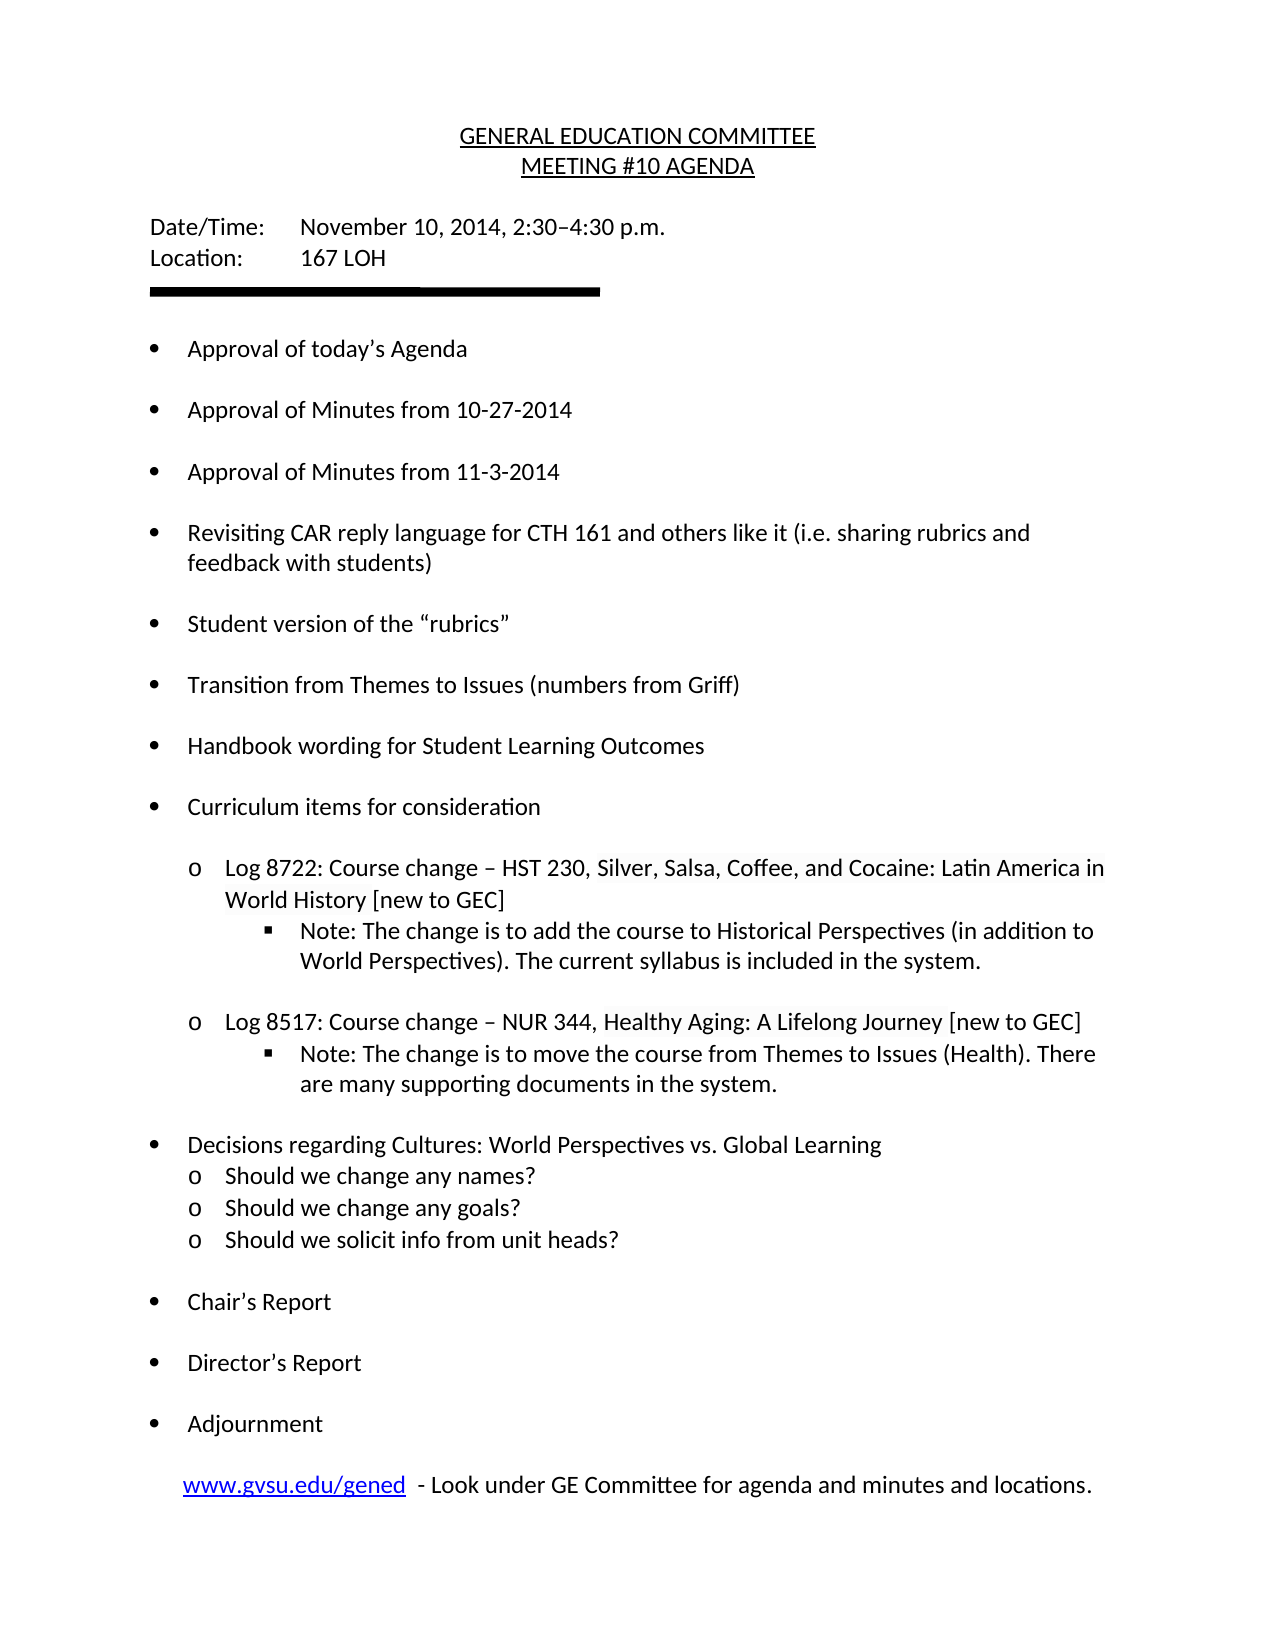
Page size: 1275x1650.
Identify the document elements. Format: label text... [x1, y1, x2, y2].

list Chair’s Report [150, 1286, 1125, 1317]
list Director’s Report [150, 1347, 1125, 1378]
list Curriculum items for consideration [150, 791, 1125, 822]
text Location: 167 LOH [150, 242, 1125, 273]
list Decisions regarding Cultures: World Perspectives vs. Global Learning [150, 1130, 1125, 1160]
text Date/Time: November 10, 2014, 2:30–4:30 p.m. [150, 212, 1125, 242]
list Handbook wording for Student Learning Outcomes [150, 730, 1125, 761]
text www.gvsu.edu/gened - Look under GE Committee for agenda and minutes and locations. [150, 1469, 1125, 1500]
list Note: The change is to add the course to Historical Perspectives (in addition to World Perspectives). The current syllabus is included in the system. [262, 915, 1125, 976]
title GENERAL EDUCATION COMMITTEE [150, 120, 1125, 151]
list Approval of Minutes from 10-27-2014 [150, 395, 1125, 425]
list Log 8517: Course change – NUR 344, Healthy Aging: A Lifelong Journey [new to GEC] [187, 1006, 1125, 1038]
list Note: The change is to move the course from Themes to Issues (Health). There are many supporting documents in the system. [262, 1038, 1125, 1099]
list Transition from Themes to Issues (numbers from Griff) [150, 669, 1125, 700]
subtitle MEETING #10 AGENDA [150, 151, 1125, 181]
list Student version of the “rubrics” [150, 608, 1125, 639]
list Should we change any names? [187, 1160, 1125, 1192]
list Should we solicit info from unit heads? [187, 1224, 1125, 1256]
list Approval of today’s Agenda [150, 334, 1125, 364]
list Adjournment [150, 1408, 1125, 1439]
list Should we change any goals? [187, 1192, 1125, 1224]
list Revisiting CAR reply language for CTH 161 and others like it (i.e. sharing rubrics and feedback with students) [150, 517, 1125, 578]
list Approval of Minutes from 11-3-2014 [150, 456, 1125, 486]
list Log 8722: Course change – HST 230, Silver, Salsa, Coffee, and Cocaine: Latin America in World History [new to GEC] [187, 852, 1125, 915]
